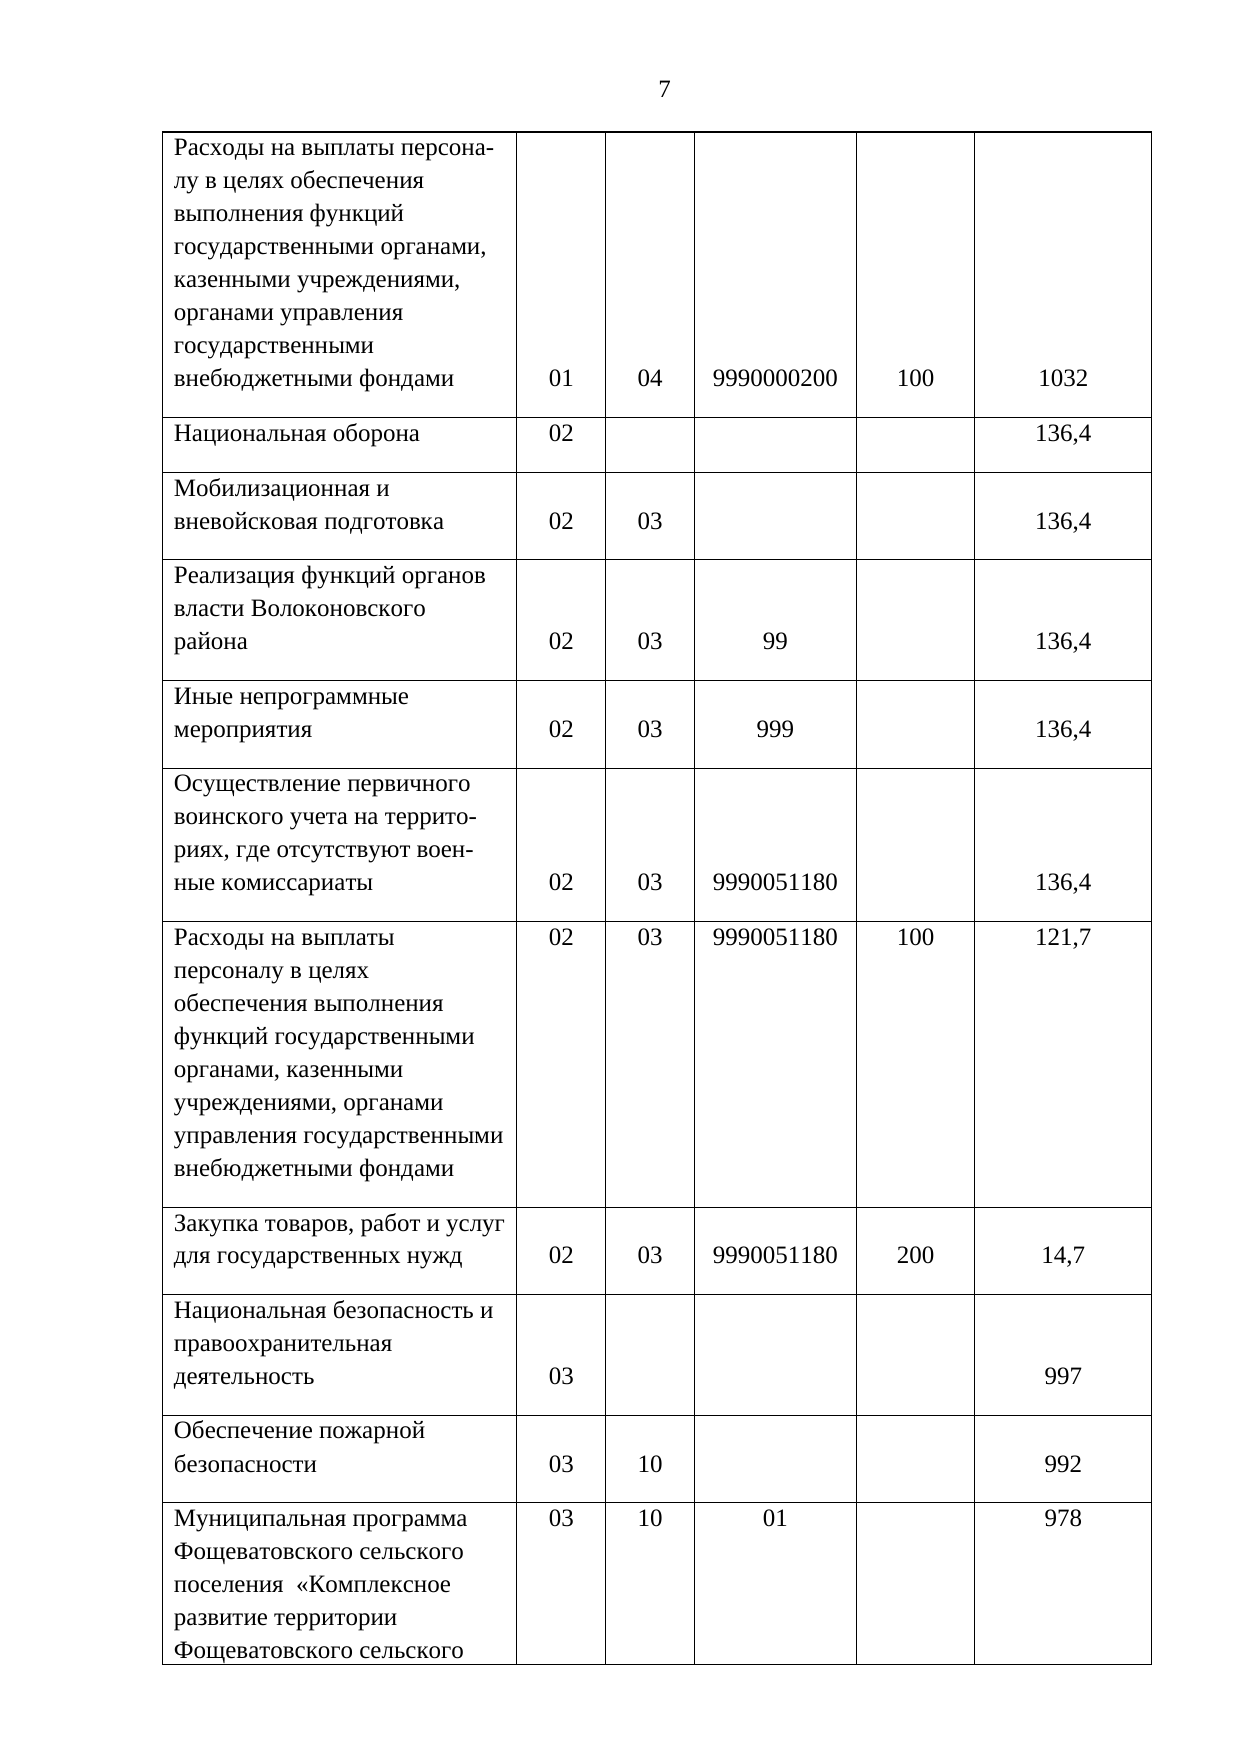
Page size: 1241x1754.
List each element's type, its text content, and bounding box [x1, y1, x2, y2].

table_cell 9990051180 [695, 1208, 856, 1294]
table_cell 02 [517, 1208, 605, 1294]
table_cell 136,4 [975, 681, 1151, 767]
table_cell Национальная безопасность и правоохранительная деятельность [163, 1295, 516, 1414]
table_cell 136,4 [975, 560, 1151, 680]
table_cell Национальная оборона [163, 418, 516, 472]
table_cell 136,4 [975, 769, 1151, 921]
table_cell 01 [517, 133, 605, 417]
table_cell 9990000200 [695, 133, 856, 417]
table_cell Реализация функций органов власти Волоконовского района [163, 560, 516, 680]
table_cell 03 [606, 560, 694, 680]
table_cell 100 [857, 922, 974, 1207]
table_cell 02 [517, 418, 605, 472]
table_cell Закупка товаров, работ и услуг для государственных нужд [163, 1208, 516, 1294]
table_cell 999 [695, 681, 856, 767]
table_cell 136,4 [975, 473, 1151, 559]
table_cell 10 [606, 1416, 694, 1502]
table_cell 978 [975, 1503, 1151, 1664]
table_cell 100 [857, 133, 974, 417]
table_cell [857, 473, 974, 559]
table_cell 03 [606, 473, 694, 559]
table_cell [857, 681, 974, 767]
table_cell Иные непрограммные мероприятия [163, 681, 516, 767]
table_cell 121,7 [975, 922, 1151, 1207]
table_cell Расходы на выплаты персоналу в целях обеспечения выполнения функций государственными органами, казенными учреждениями, органами управления государственными внебюджетными фондами [163, 922, 516, 1207]
table_cell [695, 1295, 856, 1414]
table_cell 03 [517, 1503, 605, 1664]
table_cell 997 [975, 1295, 1151, 1414]
table_cell [606, 1295, 694, 1414]
table_cell [857, 1503, 974, 1664]
table_cell 136,4 [975, 418, 1151, 472]
table_cell 10 [606, 1503, 694, 1664]
table_cell 04 [606, 133, 694, 417]
table_cell 03 [606, 769, 694, 921]
table_cell 02 [517, 922, 605, 1207]
table_cell 1032 [975, 133, 1151, 417]
table_cell [695, 1416, 856, 1502]
table_cell [857, 769, 974, 921]
table_cell Мобилизационная и вневойсковая подготовка [163, 473, 516, 559]
table_cell [857, 418, 974, 472]
table_cell 200 [857, 1208, 974, 1294]
table_cell Обеспечение пожарной безопасности [163, 1416, 516, 1502]
table_cell 02 [517, 560, 605, 680]
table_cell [163, 1503, 516, 1664]
table_cell [857, 560, 974, 680]
table_cell Осуществление первичного воинского учета на террито-риях, где отсутствуют воен-ные комиссариаты [163, 769, 516, 921]
table_cell [857, 1416, 974, 1502]
table_cell 99 [695, 560, 856, 680]
table_cell 03 [606, 1208, 694, 1294]
table_cell 02 [517, 769, 605, 921]
table_cell [857, 1295, 974, 1414]
table_cell 03 [517, 1416, 605, 1502]
table_cell 02 [517, 681, 605, 767]
table_cell [606, 418, 694, 472]
table_cell 01 [695, 1503, 856, 1664]
table_cell 02 [517, 473, 605, 559]
table_cell 03 [606, 922, 694, 1207]
table_cell 14,7 [975, 1208, 1151, 1294]
table_cell 03 [606, 681, 694, 767]
table_cell [695, 473, 856, 559]
table_cell [695, 418, 856, 472]
table_cell 9990051180 [695, 769, 856, 921]
table_cell 9990051180 [695, 922, 856, 1207]
table_cell 03 [517, 1295, 605, 1414]
table_cell 992 [975, 1416, 1151, 1502]
